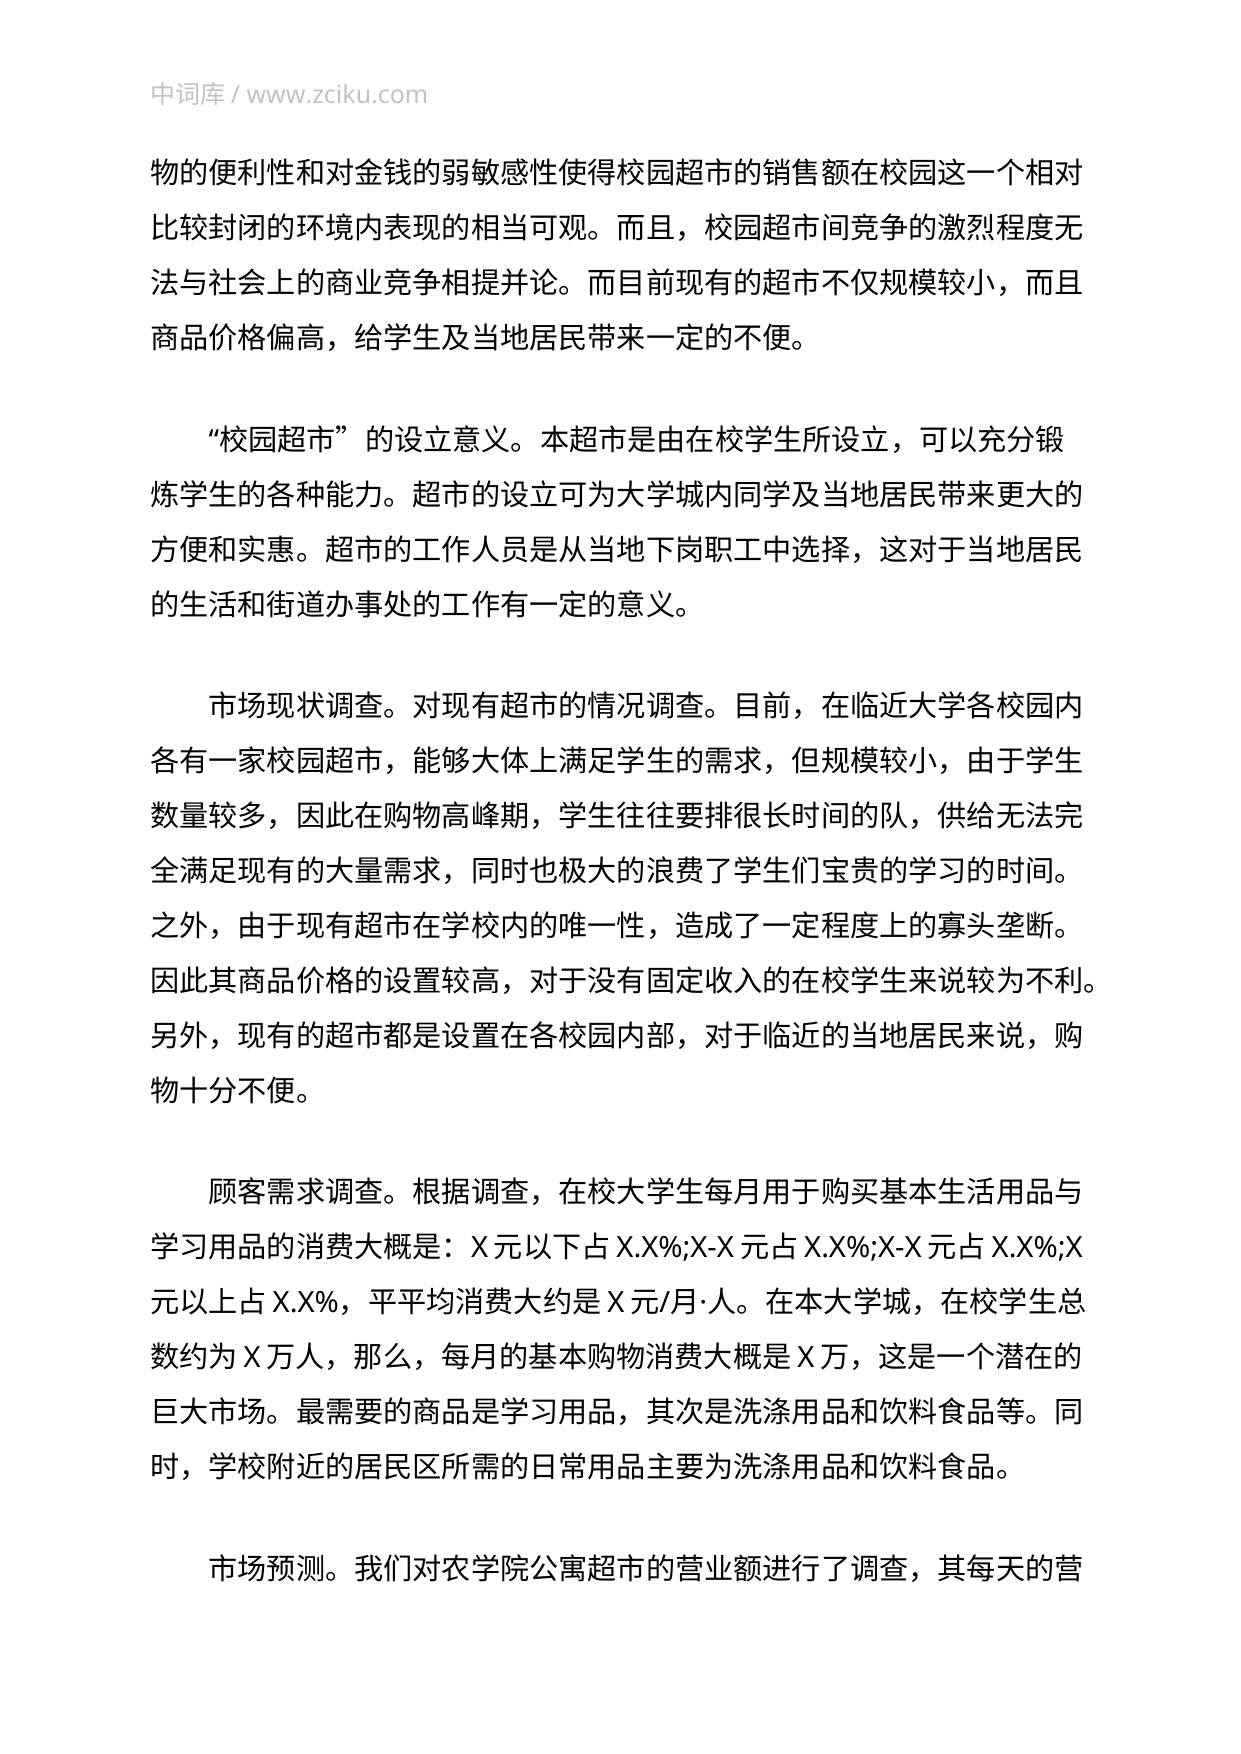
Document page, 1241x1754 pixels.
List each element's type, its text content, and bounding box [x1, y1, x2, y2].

text 市场现状调查。对现有超市的情况调查。目前，在临近大学各校园内各有一家校园超市，能够大体上满足学生的需求，但规模较小，由于学生数量较多，因此在购物高峰期，学生往往要排很长时间的队，供给无法完全满足现有的大量需求，同时也极大的浪费了学生们宝贵的学习的时间。之外，由于现有超市在学校内的唯一性，造成了一定程度上的寡头垄断。因此其商品价格的设置较高，对于没有固定收入的在校学生来说较为不利。另外，现有的超市都是设置在各校园内部，对于临近的当地居民来说，购物十分不便。 [150, 683, 1090, 1109]
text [150, 1546, 1090, 1588]
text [150, 150, 1090, 357]
text “校园超市”的设立意义。本超市是由在校学生所设立，可以充分锻炼学生的各种能力。超市的设立可为大学城内同学及当地居民带来更大的方便和实惠。超市的工作人员是从当地下岗职工中选择，这对于当地居民的生活和街道办事处的工作有一定的意义。 [150, 416, 1090, 623]
text 顾客需求调查。根据调查，在校大学生每月用于购买基本生活用品与学习用品的消费大概是：X元以下占X.X%;X-X元占X.X%;X-X元占X.X%;X元以上占X.X%，平平均消费大约是X元/月·人。在本大学城，在校学生总数约为X万人，那么，每月的基本购物消费大概是X万，这是一个潜在的巨大市场。最需要的商品是学习用品，其次是洗涤用品和饮料食品等。同时，学校附近的居民区所需的日常用品主要为洗涤用品和饮料食品。 [150, 1169, 1090, 1486]
